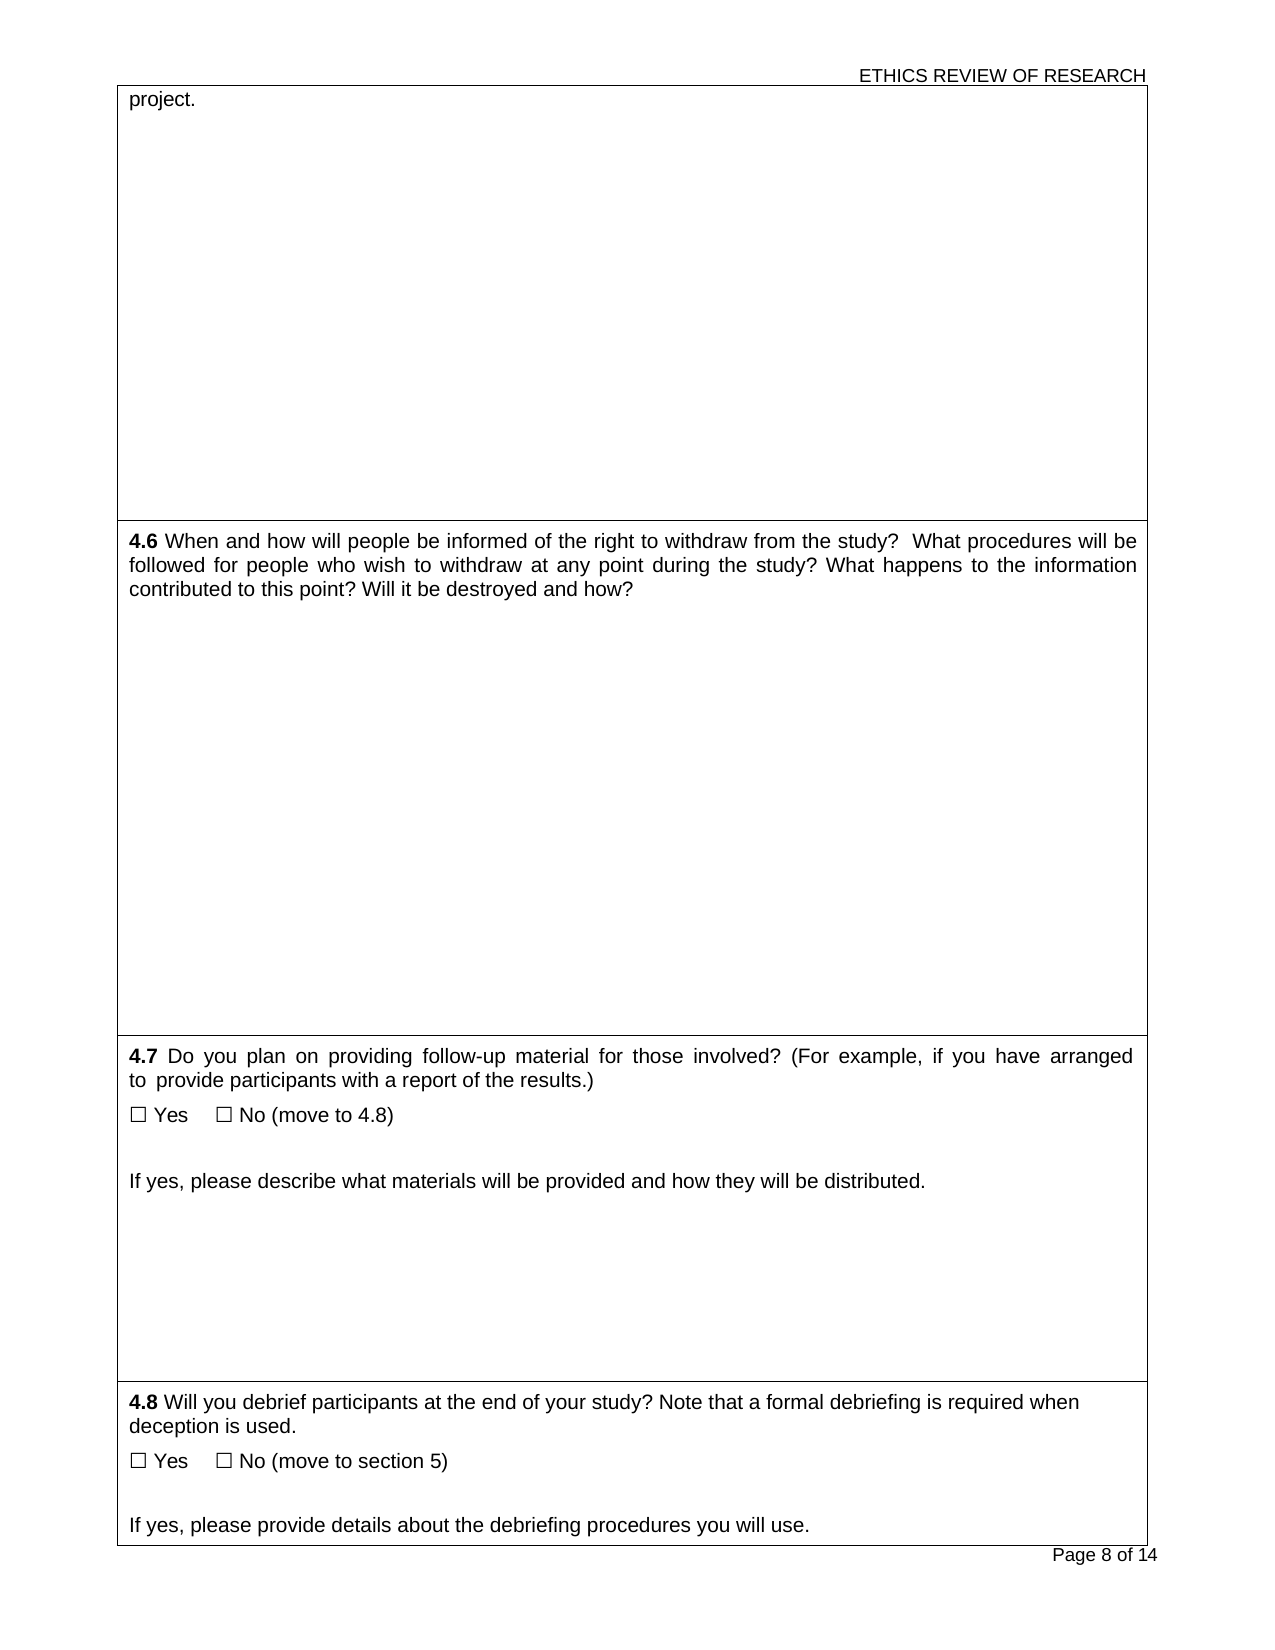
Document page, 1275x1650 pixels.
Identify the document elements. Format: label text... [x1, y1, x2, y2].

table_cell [118, 1382, 1147, 1545]
table_cell 4.7 Do you plan on providing follow-up material for those involved? (For example, if you have arranged to provide participants with a report of the results.) ☐ Yes ☐ No (move to 4.8) If yes, please describe what materials will be provided and how they will be distributed. [118, 1036, 1147, 1381]
table_cell 4.6 When and how will people be informed of the right to withdraw from the study? What procedures will be followed for people who wish to withdraw at any point during the study? What happens to the information contributed to this point? Will it be destroyed and how? [118, 521, 1147, 1035]
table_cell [118, 86, 1147, 519]
